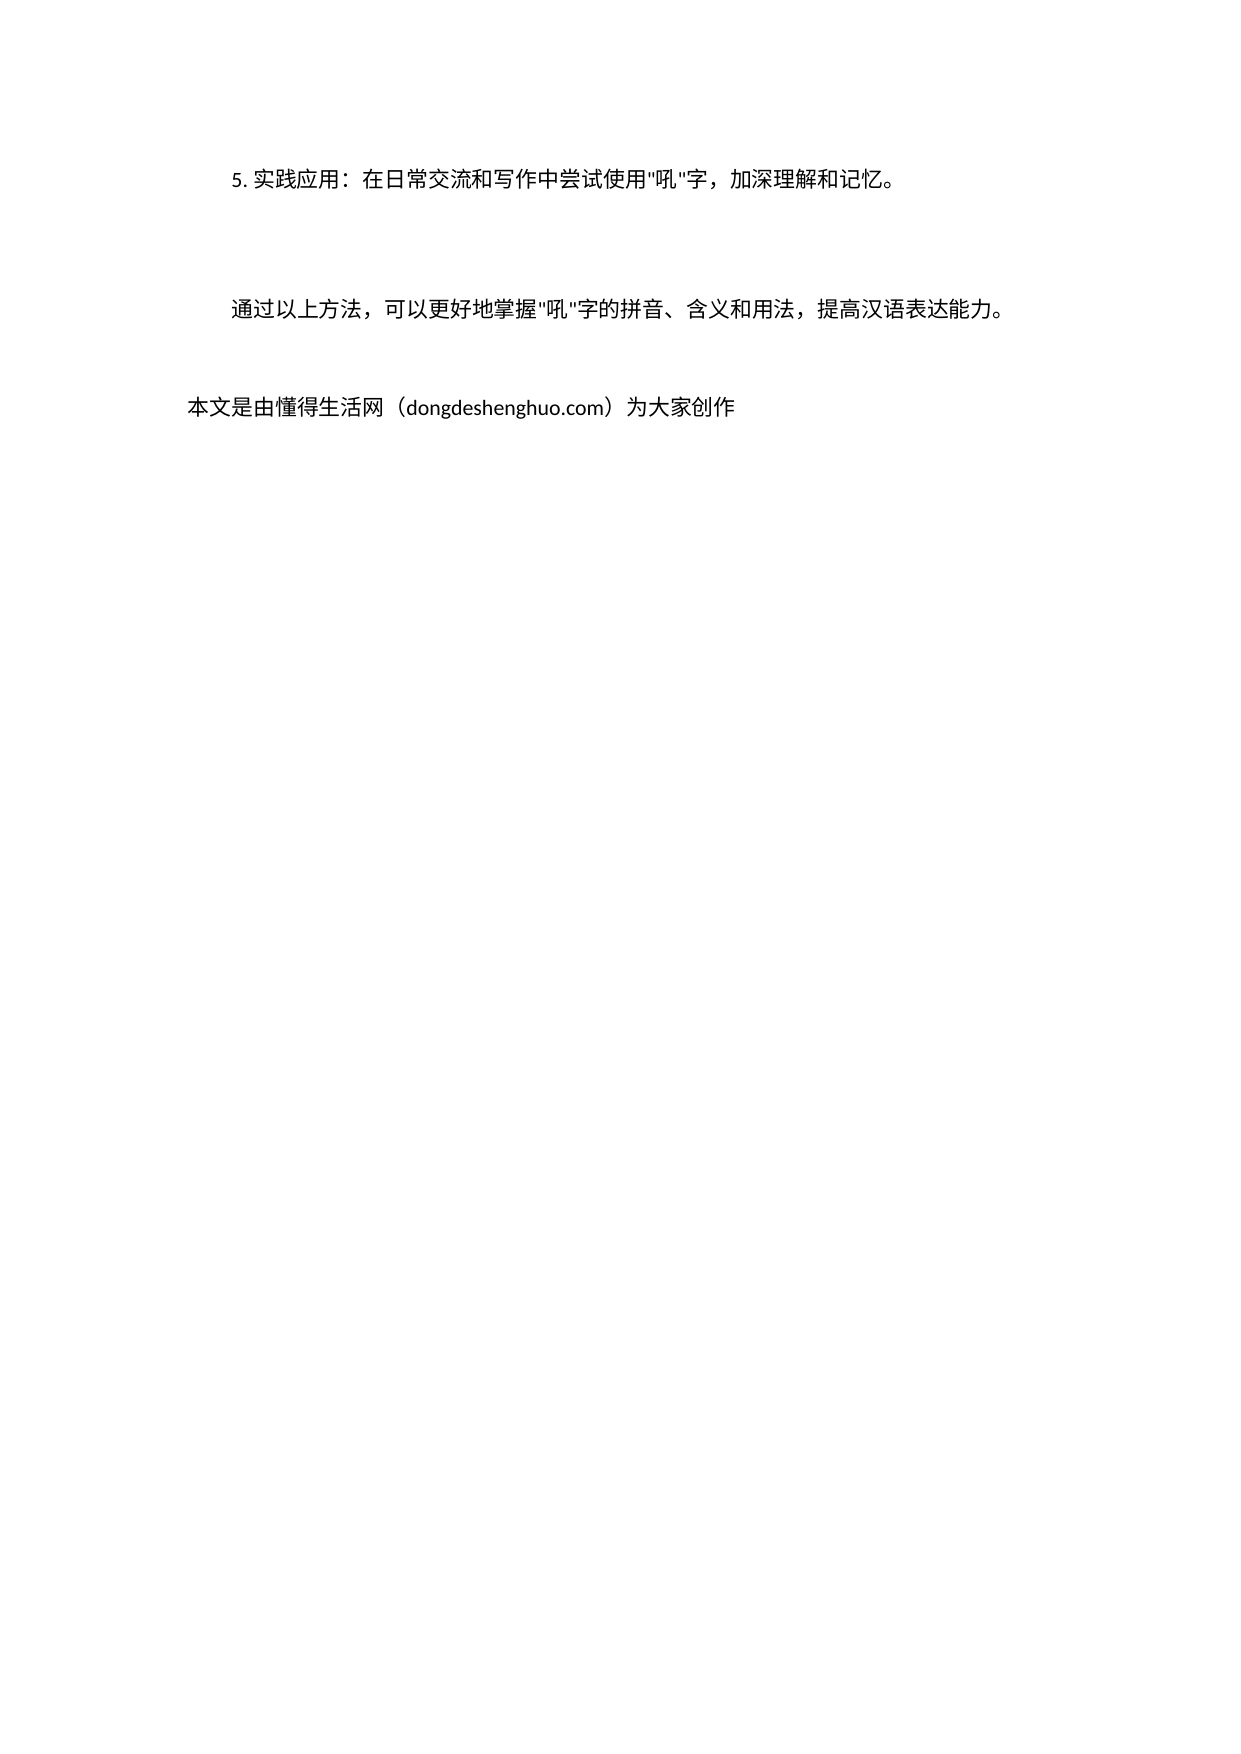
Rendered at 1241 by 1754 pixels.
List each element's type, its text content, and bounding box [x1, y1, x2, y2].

text 本文是由懂得生活网（dongdeshenghuo.com）为大家创作 [187, 389, 1053, 422]
text 通过以上方法，可以更好地掌握"吼"字的拼音、含义和用法，提高汉语表达能力。 [187, 292, 1053, 324]
text 5. 实践应用：在日常交流和写作中尝试使用"吼"字，加深理解和记忆。 [187, 162, 1053, 194]
